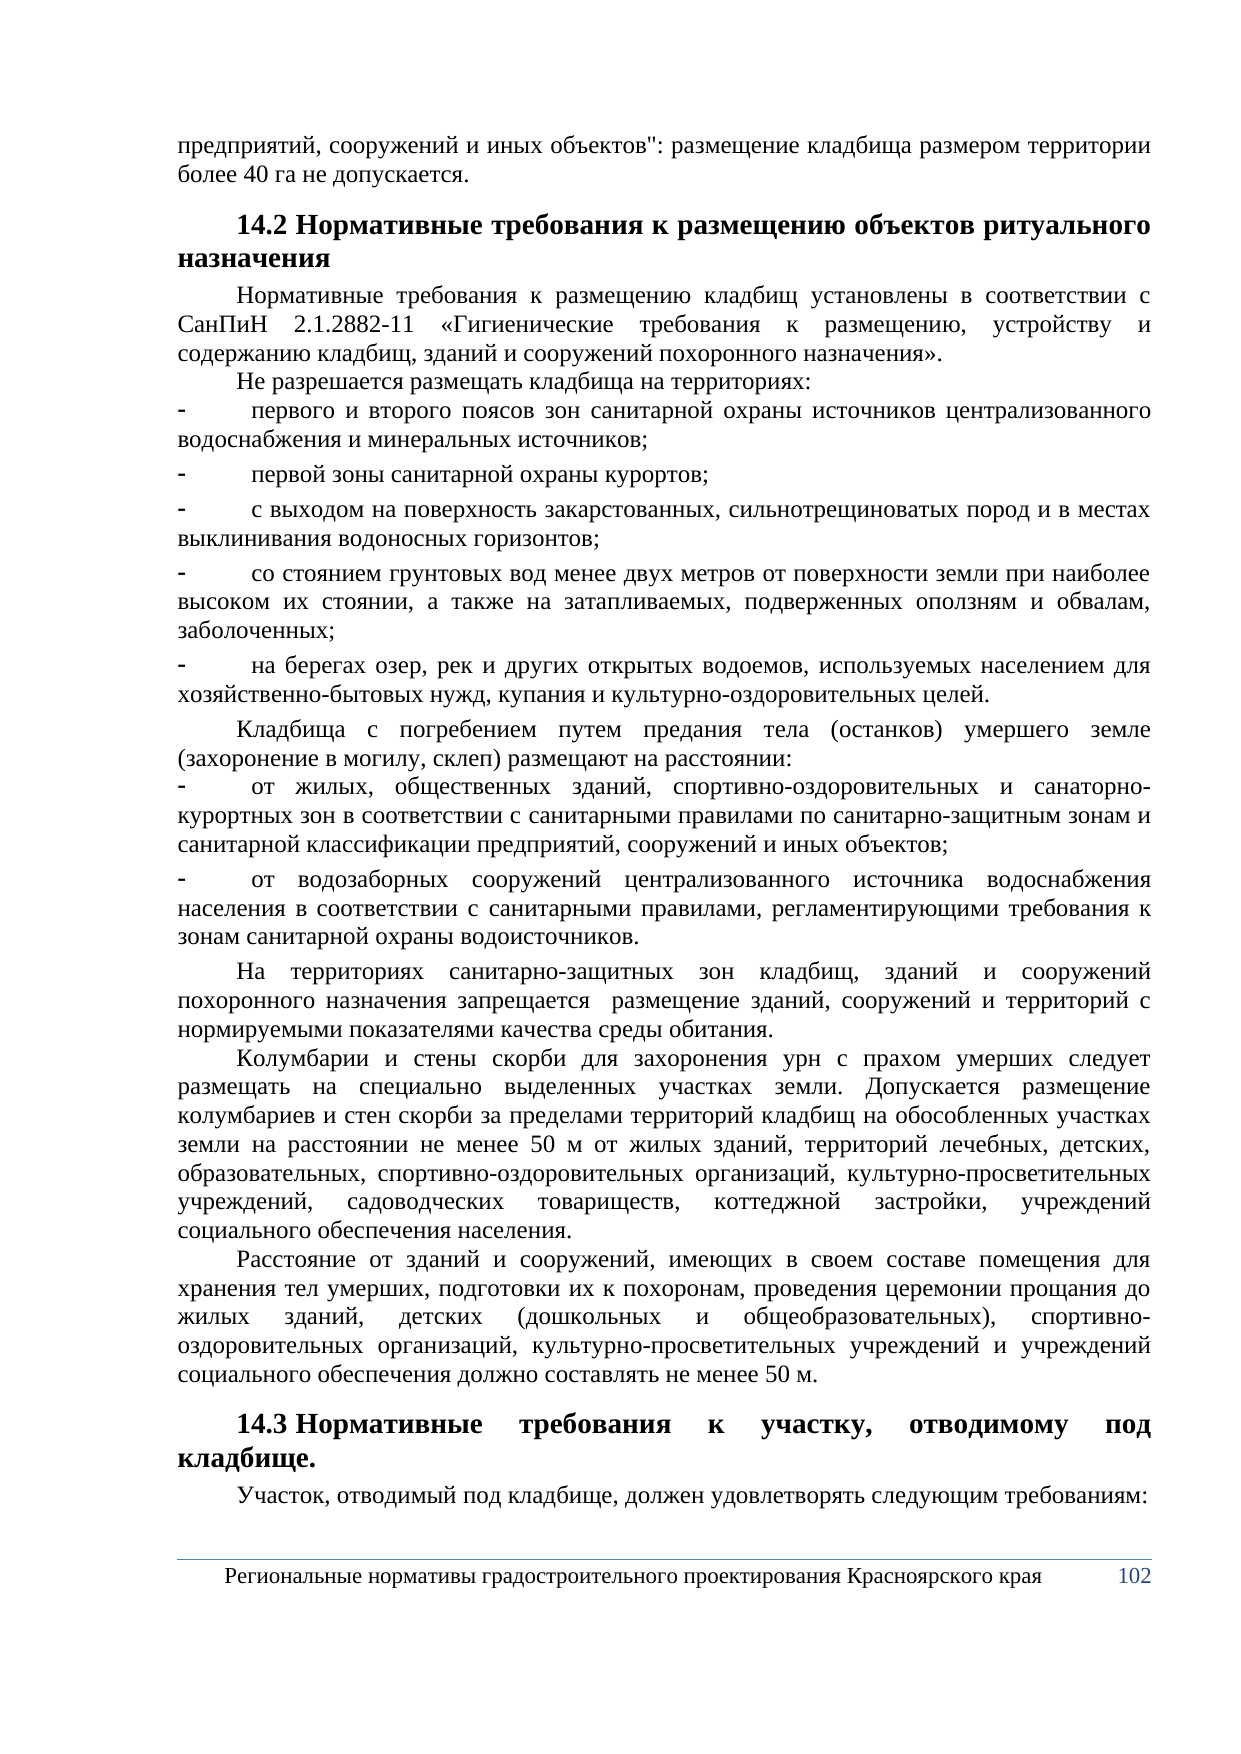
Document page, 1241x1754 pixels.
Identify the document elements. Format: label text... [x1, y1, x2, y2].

text Расстояние от зданий и сооружений, имеющих в своем составе помещения для хранения тел умерших, подготовки их к похоронам, проведения церемонии прощания до жилых зданий, детских (дошкольных и общеобразовательных), спортивно-оздоровительных организаций, культурно-просветительных учреждений и учреждений социального обеспечения должно составлять не менее 50 м. [177, 1244, 1152, 1388]
list первого и второго поясов зон санитарной охраны источников централизованного водоснабжения и минеральных источников; [177, 395, 1152, 453]
list от водозаборных сооружений централизованного источника водоснабжения населения в соответствии с санитарными правилами, регламентирующими требования к зонам санитарной охраны водоисточников. [177, 864, 1152, 950]
text Кладбища с погребением путем предания тела (останков) умершего земле (захоронение в могилу, склеп) размещают на расстоянии: [177, 714, 1152, 771]
text Колумбарии и стены скорби для захоронения урн с прахом умерших следует размещать на специально выделенных участках земли. Допускается размещение колумбариев и стен скорби за пределами территорий кладбищ на обособленных участках земли на расстоянии не менее 50 м от жилых зданий, территорий лечебных, детских, образовательных, спортивно-оздоровительных организаций, культурно-просветительных учреждений, садоводческих товариществ, коттеджной застройки, учреждений социального обеспечения населения. [177, 1043, 1152, 1244]
text На территориях санитарно-защитных зон кладбищ, зданий и сооружений похоронного назначения запрещается размещение зданий, сооружений и территорий с нормируемыми показателями качества среды обитания. [177, 956, 1152, 1043]
list со стоянием грунтовых вод менее двух метров от поверхности земли при наиболее высоком их стоянии, а также на затапливаемых, подверженных оползням и обвалам, заболоченных; [177, 558, 1152, 644]
list с выходом на поверхность закарстованных, сильнотрещиноватых пород и в местах выклинивания водоносных горизонтов; [177, 494, 1152, 551]
text Участок, отводимый под кладбище, должен удовлетворять следующим требованиям: [177, 1480, 1152, 1508]
subtitle Нормативные требования к размещению объектов ритуального назначения [177, 207, 1152, 274]
list от жилых, общественных зданий, спортивно-оздоровительных и санаторно-курортных зон в соответствии с санитарными правилами по санитарно-защитным зонам и санитарной классификации предприятий, сооружений и иных объектов; [177, 771, 1152, 858]
list первой зоны санитарной охраны курортов; [177, 459, 1152, 488]
list на берегах озер, рек и других открытых водоемов, используемых населением для хозяйственно-бытовых нужд, купания и культурно-оздоровительных целей. [177, 650, 1152, 708]
subtitle Нормативные требования к участку, отводимому под кладбище. [177, 1406, 1152, 1473]
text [177, 131, 1152, 188]
text Нормативные требования к размещению кладбищ установлены в соответствии с СанПиН 2.1.2882-11 «Гигиенические требования к размещению, устройству и содержанию кладбищ, зданий и сооружений похоронного назначения». [177, 280, 1152, 366]
text Не разрешается размещать кладбища на территориях: [177, 366, 1152, 395]
